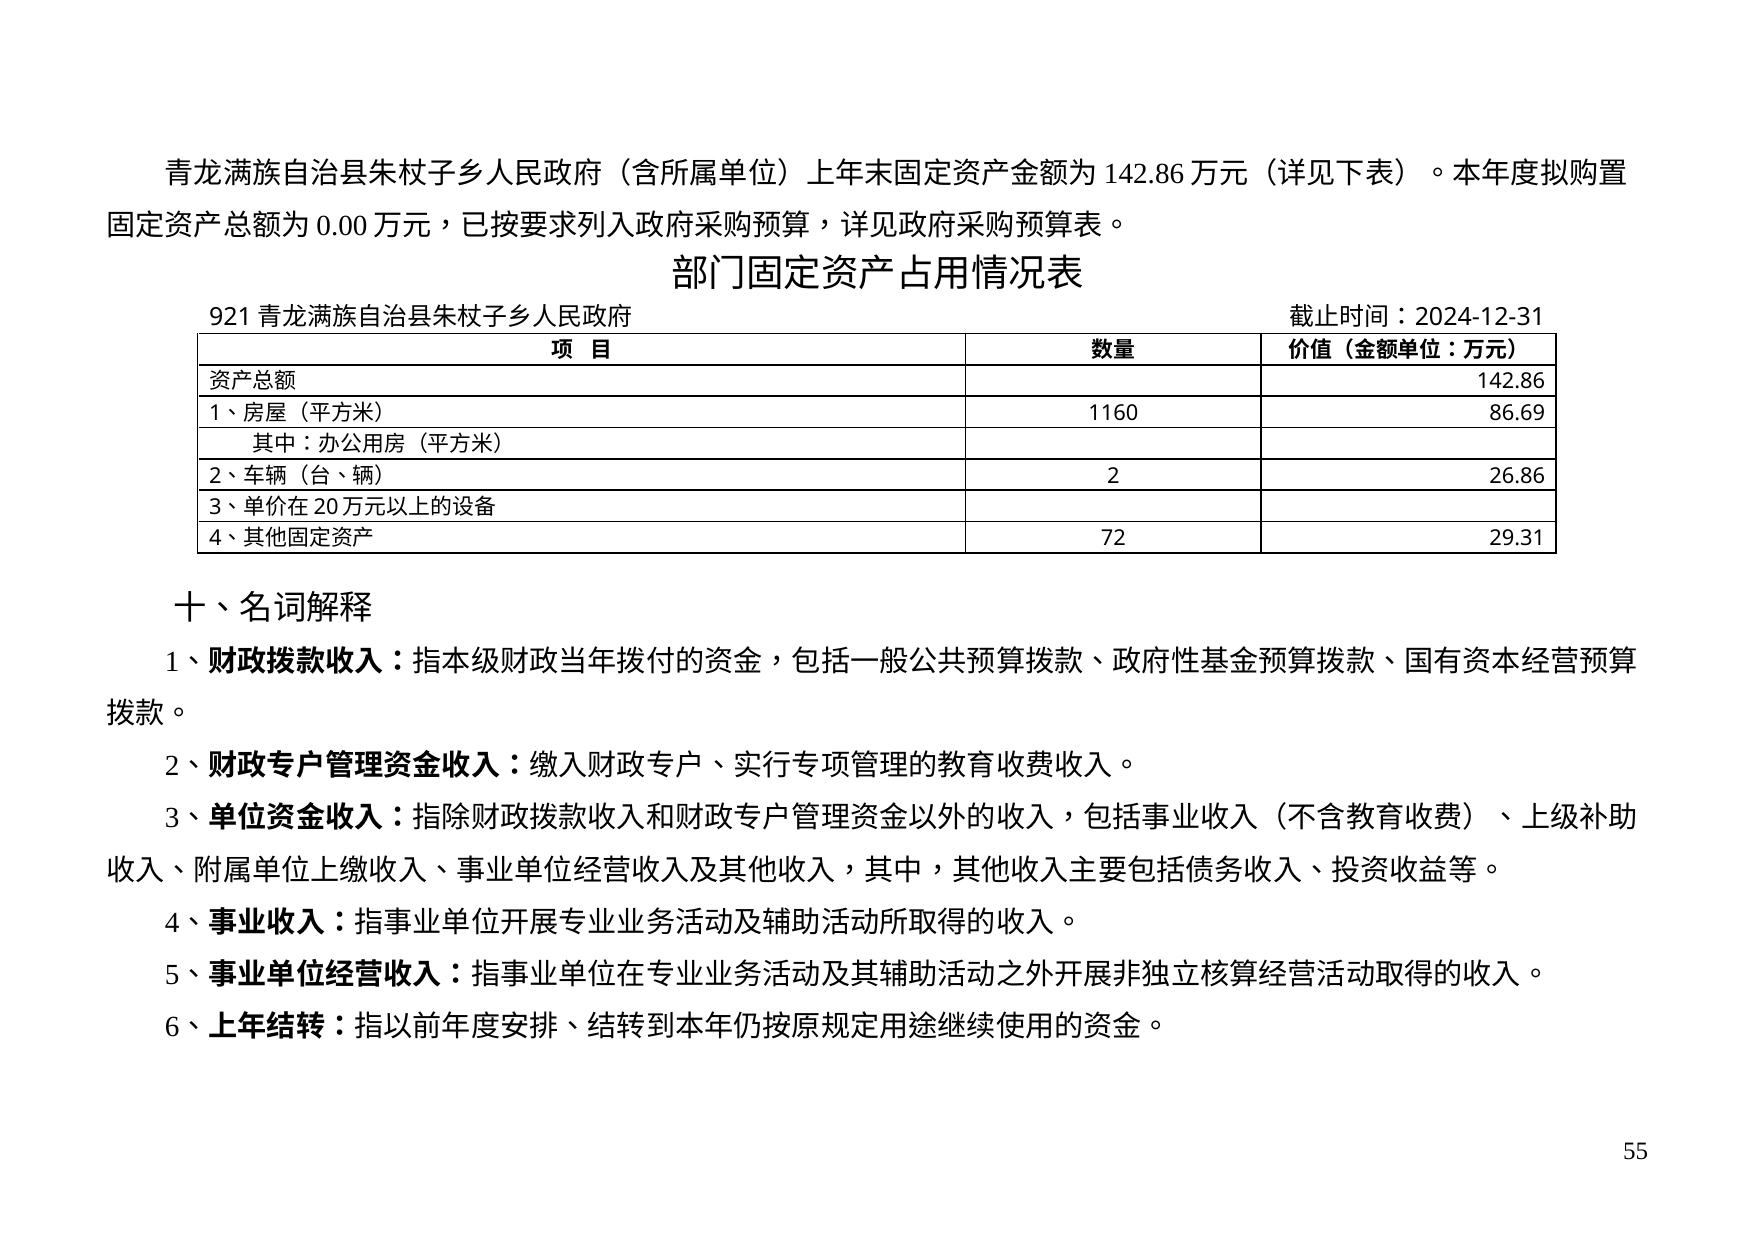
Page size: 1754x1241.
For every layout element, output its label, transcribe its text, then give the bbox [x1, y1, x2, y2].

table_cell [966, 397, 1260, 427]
text 1、财政拨款收入：指本级财政当年拨付的资金，包括一般公共预算拨款、政府性基金预算拨款、国有资本经营预算拨款。 [106, 630, 1648, 734]
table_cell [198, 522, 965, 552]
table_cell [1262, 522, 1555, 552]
text 青龙满族自治县朱杖子乡人民政府（含所属单位）上年末固定资产金额为142.86万元（详见下表）。本年度拟购置固定资产总额为0.00万元，已按要求列入政府采购预算，详见政府采购预算表。 [106, 142, 1648, 246]
text 十、名词解释 [106, 583, 1648, 629]
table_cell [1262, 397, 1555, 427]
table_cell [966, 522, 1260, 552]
text 2、财政专户管理资金收入：缴入财政专户、实行专项管理的教育收费收入。 [106, 734, 1648, 786]
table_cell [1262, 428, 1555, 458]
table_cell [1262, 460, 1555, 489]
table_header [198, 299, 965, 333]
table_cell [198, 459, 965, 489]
text 5、事业单位经营收入：指事业单位在专业业务活动及其辅助活动之外开展非独立核算经营活动取得的收入。 [106, 942, 1648, 994]
text 3、单位资金收入：指除财政拨款收入和财政专户管理资金以外的收入，包括事业收入（不含教育收费）、上级补助收入、附属单位上缴收入、事业单位经营收入及其他收入，其中，其他收入主要包括债务收入、投资收益等。 [106, 786, 1648, 890]
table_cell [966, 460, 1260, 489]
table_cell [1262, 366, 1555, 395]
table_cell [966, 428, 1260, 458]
text 4、事业收入：指事业单位开展专业业务活动及辅助活动所取得的收入。 [106, 890, 1648, 942]
text 6、上年结转：指以前年度安排、结转到本年仍按原规定用途继续使用的资金。 [106, 994, 1648, 1047]
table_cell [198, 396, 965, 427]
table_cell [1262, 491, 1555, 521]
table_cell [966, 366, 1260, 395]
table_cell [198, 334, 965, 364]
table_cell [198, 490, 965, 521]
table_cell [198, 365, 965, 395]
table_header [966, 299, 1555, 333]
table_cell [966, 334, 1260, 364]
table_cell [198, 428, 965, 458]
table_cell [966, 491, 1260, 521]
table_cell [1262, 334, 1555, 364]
text 部门固定资产占用情况表 [106, 246, 1648, 297]
